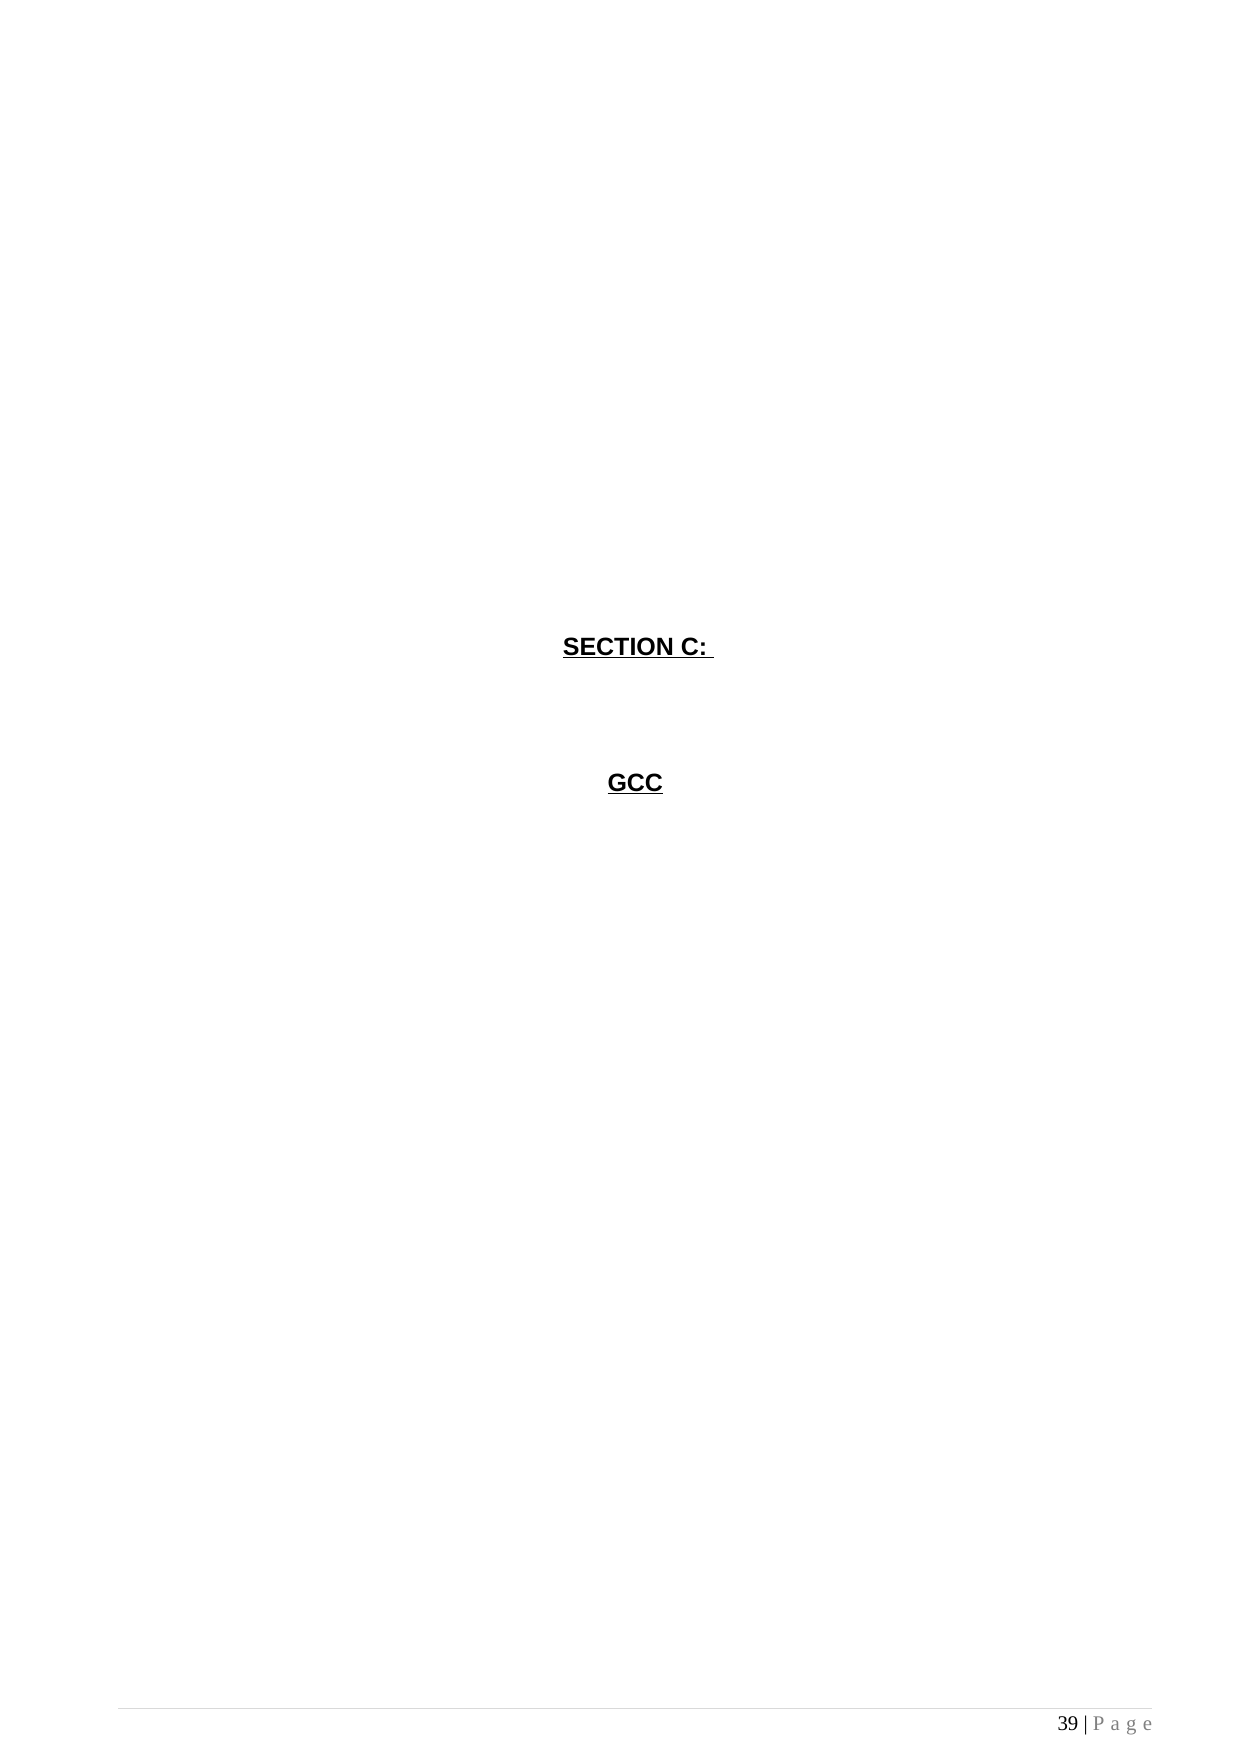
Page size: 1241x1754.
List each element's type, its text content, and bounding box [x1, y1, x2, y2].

title gcc [118, 768, 1152, 797]
title Section c: [118, 632, 1152, 661]
